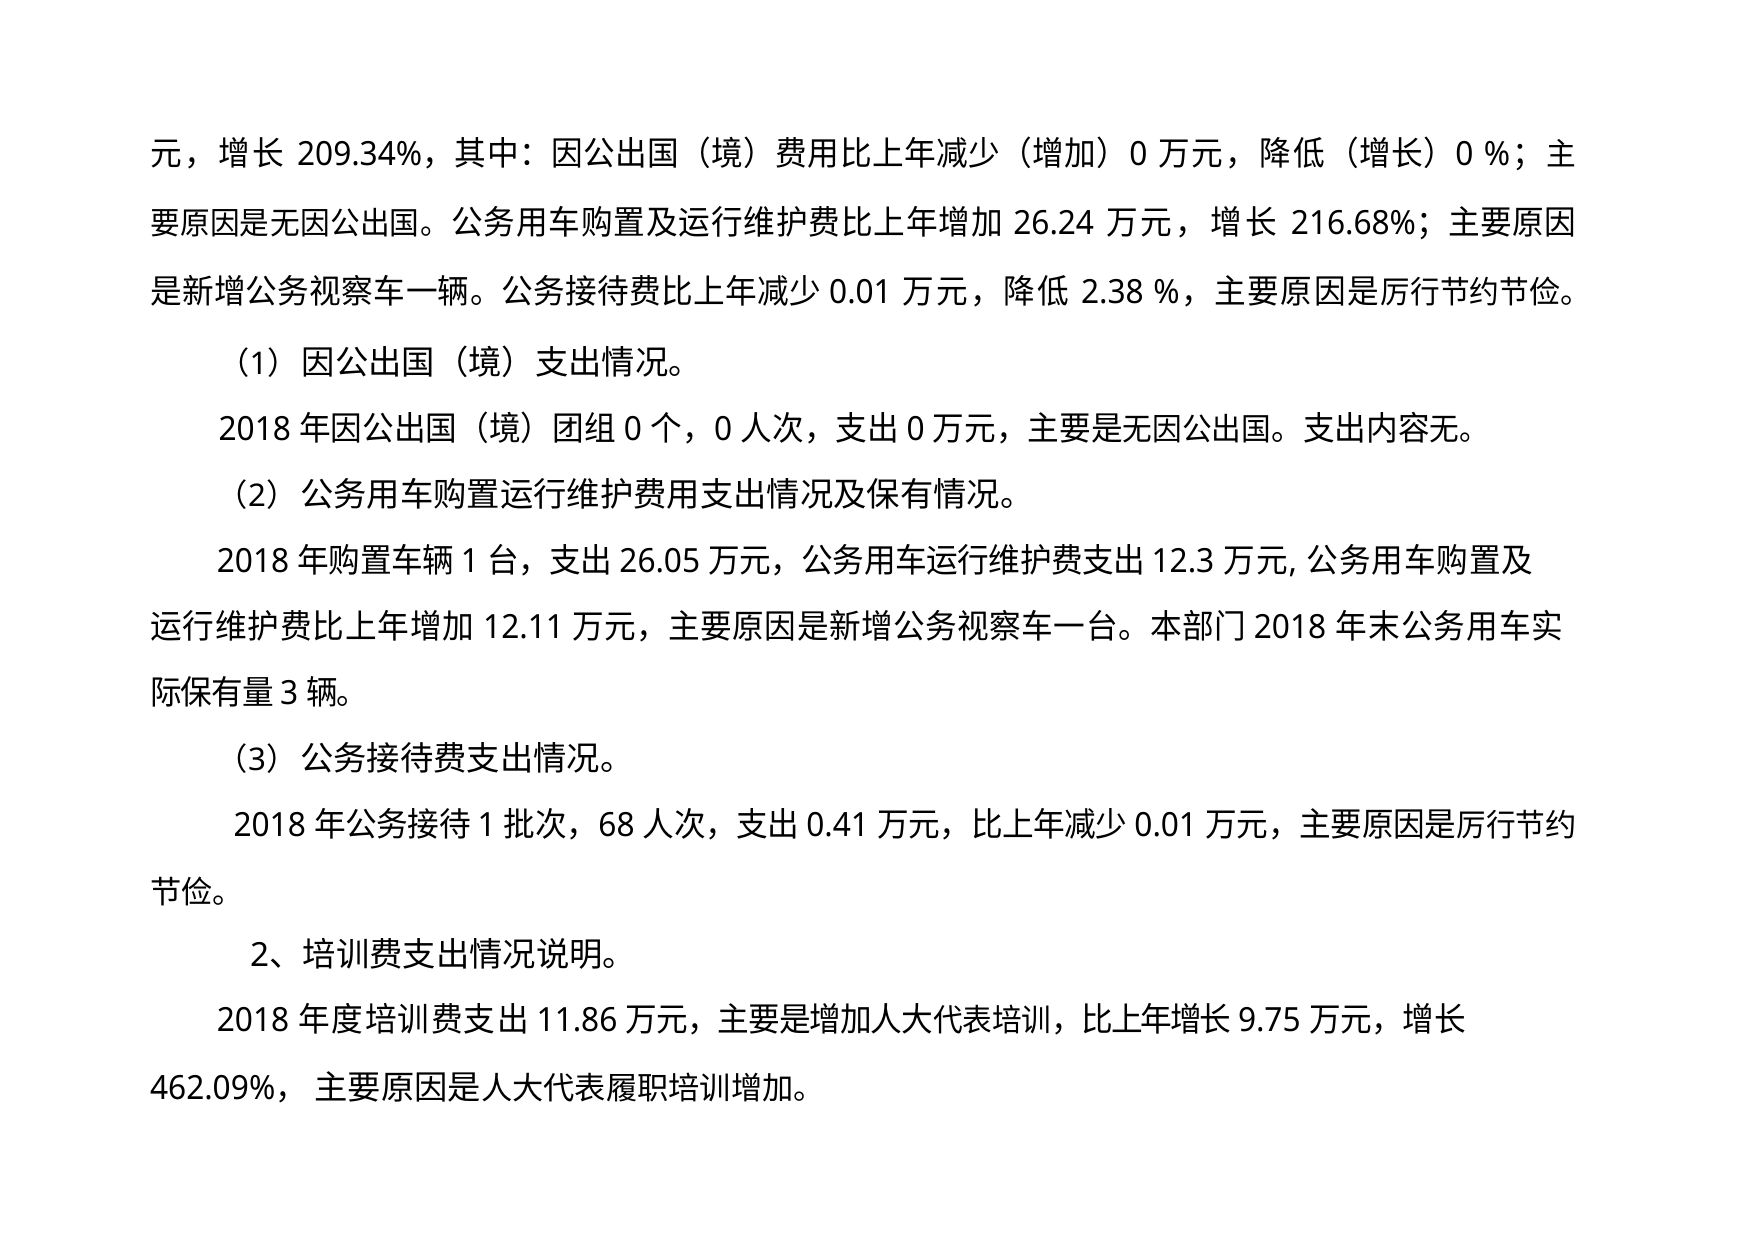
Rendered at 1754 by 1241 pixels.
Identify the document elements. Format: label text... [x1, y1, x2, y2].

text 2018 年度培训费支出11.86 万元，主要是增加人大代表培训，比上年增长9.75 万元，增长462.09%， 主要原因是人大代表履职培训增加。 [150, 993, 1621, 1109]
text 运行维护费比上年增加 12.11 万元，主要原因是新增公务视察车一台。本部门 2018 年末公务用车实 [150, 600, 1633, 648]
list 因公出国（境）支出情况。 [218, 336, 1633, 384]
text 2018 年公务接待 1 批次，68 人次，支出 0.41 万元，比上年减少 0.01 万元，主要原因是厉行节约节俭。 [150, 798, 1604, 912]
text 2、培训费支出情况说明。 [250, 932, 1633, 975]
text 2018 年购置车辆 1 台，支出 26.05 万元，公务用车运行维护费支出 12.3 万元, 公务用车购置及 [217, 534, 1633, 582]
list 公务接待费支出情况。 [217, 732, 1633, 780]
text 2018 年因公出国（境）团组 0 个，0 人次，支出 0 万元，主要是无因公出国。支出内容无。 [218, 402, 1633, 450]
text 际保有量 3 辆。 [150, 666, 1633, 714]
text 元，增长 209.34%，其中：因公出国（境）费用比上年减少（增加）0 万元，降低（增长）0 %；主要原因是无因公出国。公务用车购置及运行维护费比上年增加 26.24 万元，增长 216.68%；主要原因是新增公务视察车一辆。公务接待费比上年减少 0.01 万元，降低 2.38 %，主要原因是厉行节约节俭。 [150, 127, 1576, 314]
list 公务用车购置运行维护费用支出情况及保有情况。 [217, 468, 1633, 516]
